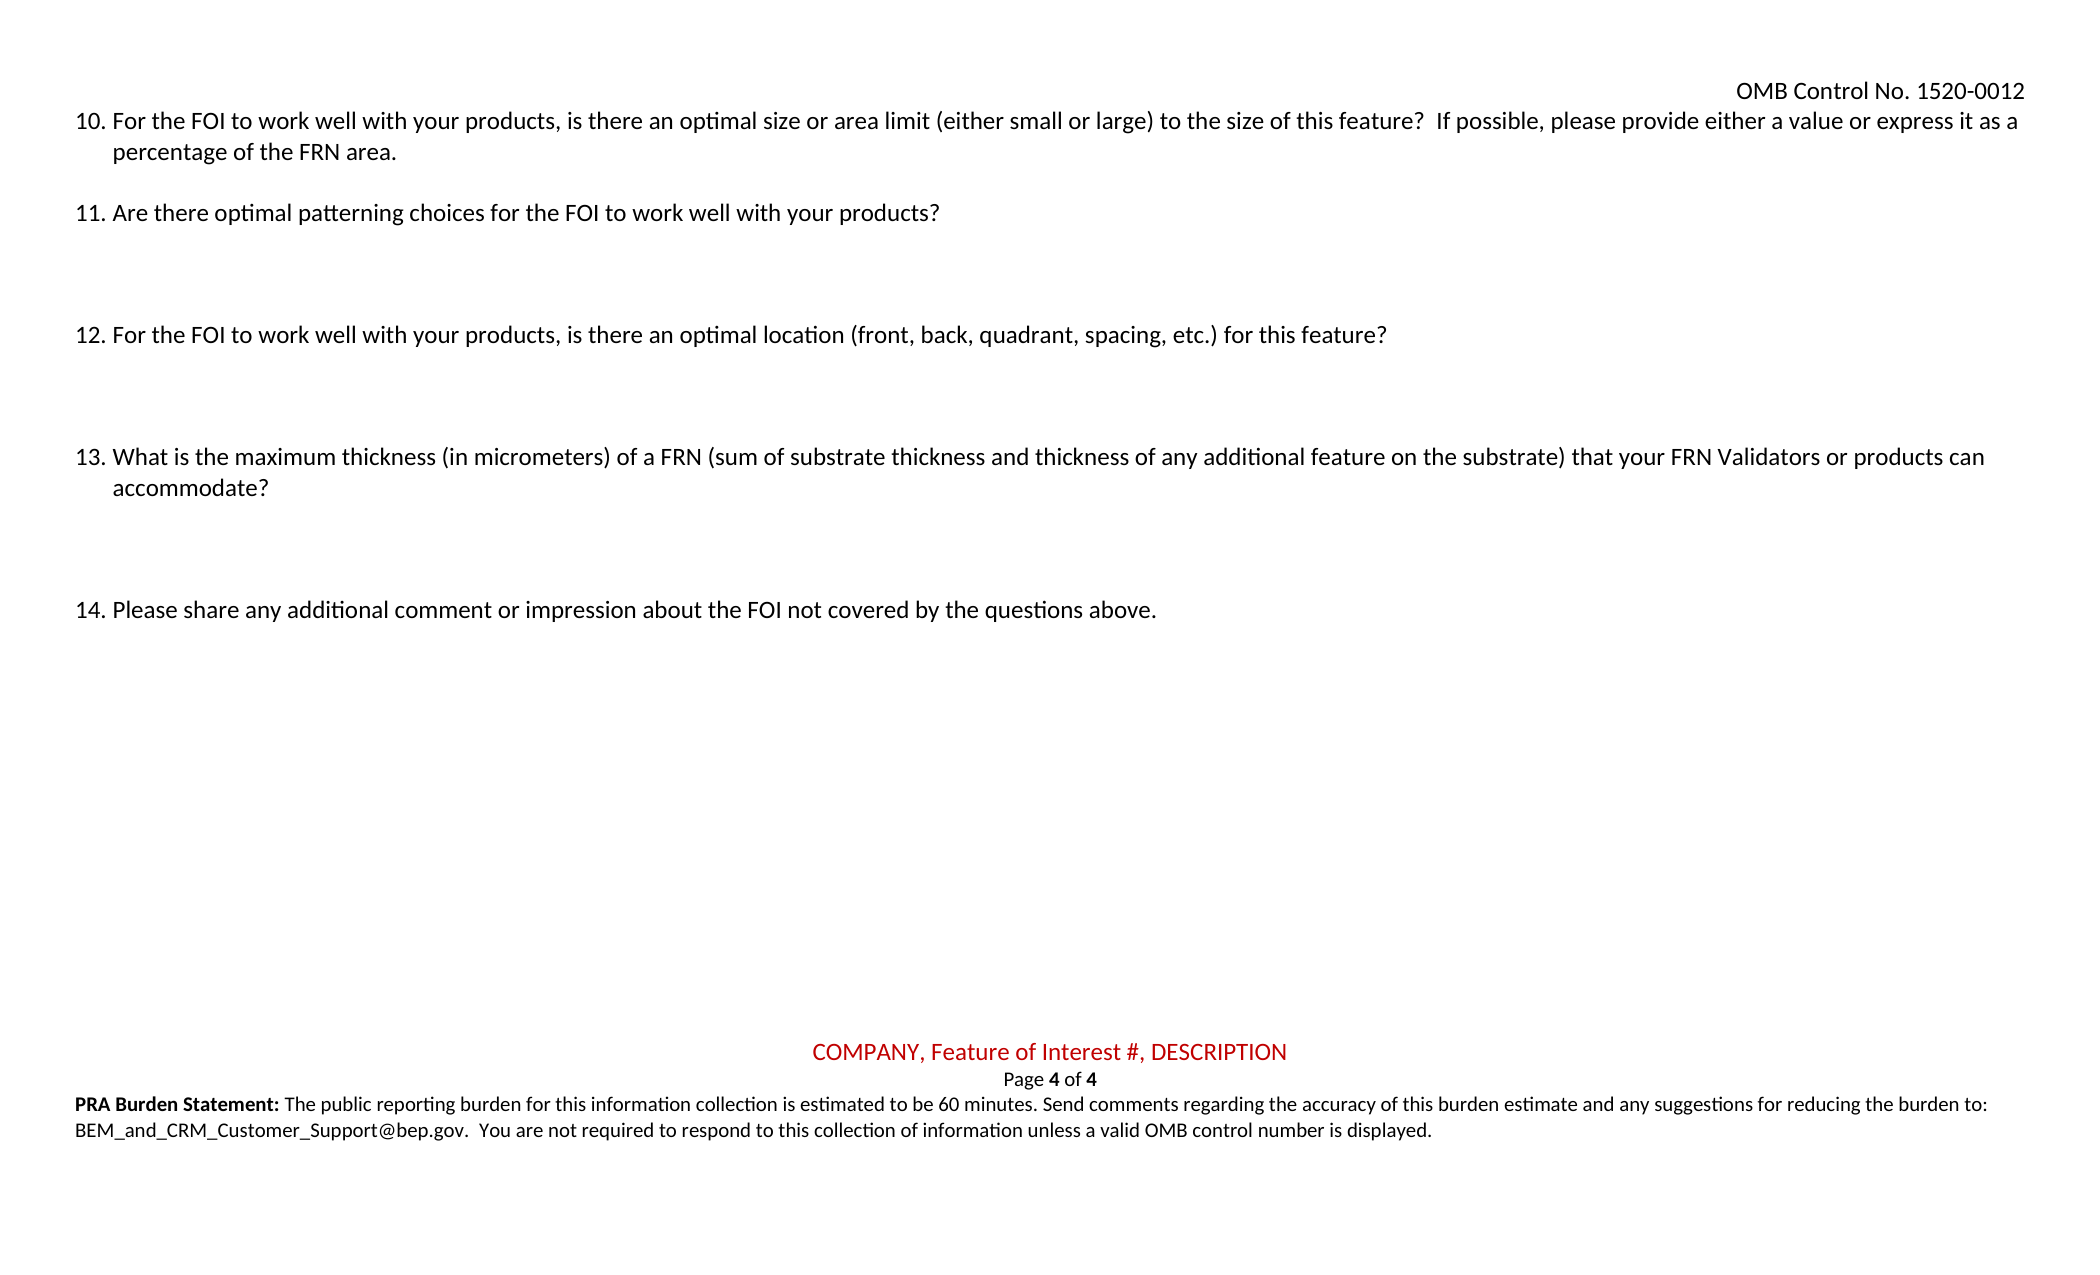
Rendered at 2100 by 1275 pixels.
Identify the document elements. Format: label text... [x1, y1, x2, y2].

list What is the maximum thickness (in micrometers) of a FRN (sum of substrate thickness and thickness of any additional feature on the substrate) that your FRN Validators or products can accommodate? [75, 441, 2062, 502]
list Please share any additional comment or impression about the FOI not covered by the questions above. [75, 594, 2062, 624]
list For the FOI to work well with your products, is there an optimal size or area limit (either small or large) to the size of this feature? If possible, please provide either a value or express it as a percentage of the FRN area. [75, 106, 2062, 167]
list For the FOI to work well with your products, is there an optimal location (front, back, quadrant, spacing, etc.) for this feature? [75, 319, 2062, 350]
list Are there optimal patterning choices for the FOI to work well with your products? [75, 197, 2062, 228]
